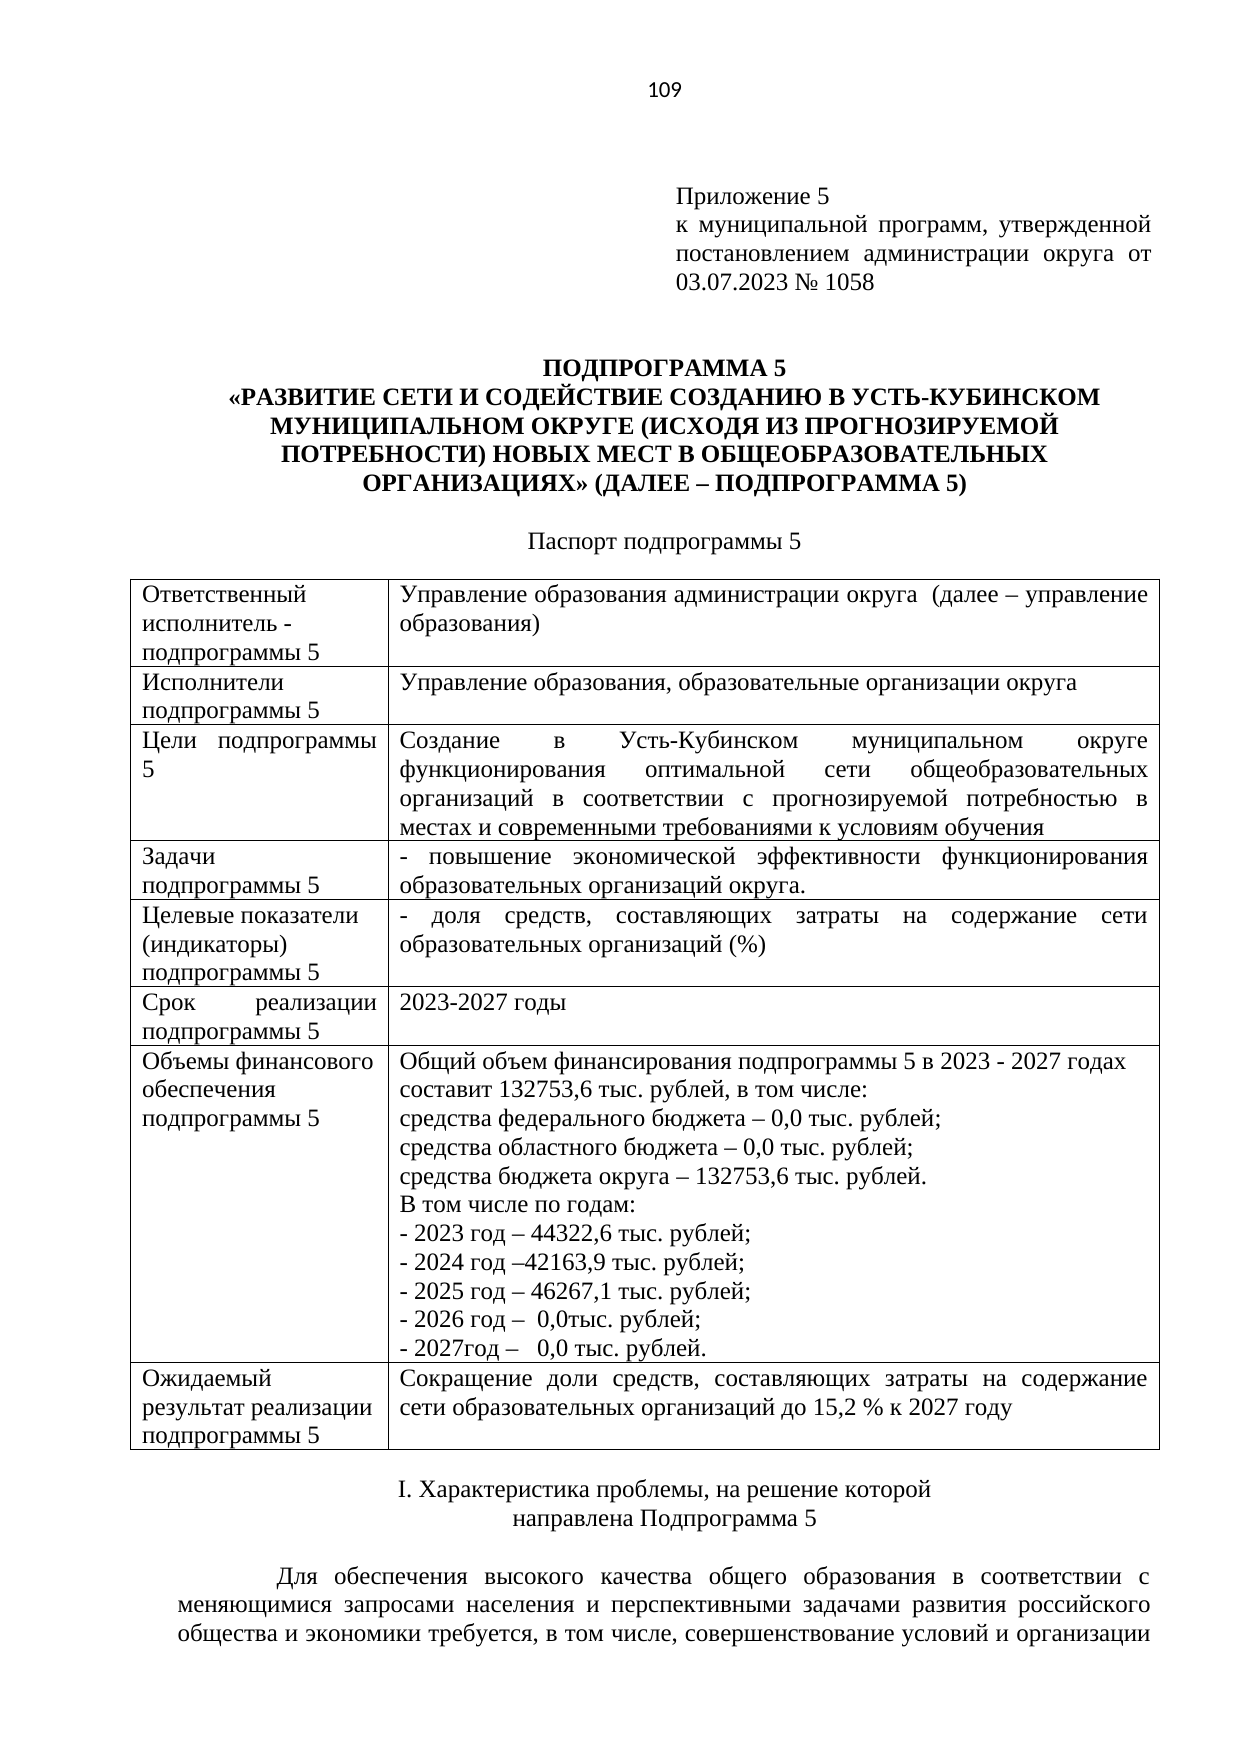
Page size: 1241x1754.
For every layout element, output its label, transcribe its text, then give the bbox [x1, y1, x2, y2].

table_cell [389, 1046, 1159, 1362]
text направлена Подпрограмма 5 [177, 1503, 1152, 1532]
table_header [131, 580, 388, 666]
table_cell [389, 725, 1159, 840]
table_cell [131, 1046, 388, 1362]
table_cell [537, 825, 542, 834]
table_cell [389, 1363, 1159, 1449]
text I. Характеристика проблемы, на решение которой [177, 1474, 1152, 1503]
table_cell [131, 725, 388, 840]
text Паспорт подпрограммы 5 [177, 526, 1152, 554]
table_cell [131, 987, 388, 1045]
text «РАЗВИТИЕ СЕТИ И СОДЕЙСТВИЕ СОЗДАНИЮ В УСТЬ-КУБИНСКОМ МУНИЦИПАЛЬНОМ ОКРУГЕ (ИСХОДЯ ИЗ ПРОГНОЗИРУЕМОЙ ПОТРЕБНОСТИ) НОВЫХ МЕСТ В ОБЩЕОБРАЗОВАТЕЛЬНЫХ ОРГАНИЗАЦИЯХ» (ДАЛЕЕ – ПОДПРОГРАММА 5) [177, 382, 1152, 497]
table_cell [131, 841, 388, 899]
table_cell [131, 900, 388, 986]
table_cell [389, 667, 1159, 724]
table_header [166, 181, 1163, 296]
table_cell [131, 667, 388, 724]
text ПОДПРОГРАММА 5 [177, 353, 1152, 382]
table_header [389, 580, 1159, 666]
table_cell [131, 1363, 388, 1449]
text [177, 1561, 1152, 1647]
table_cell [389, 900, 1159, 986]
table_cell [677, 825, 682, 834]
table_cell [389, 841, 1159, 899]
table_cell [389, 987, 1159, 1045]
